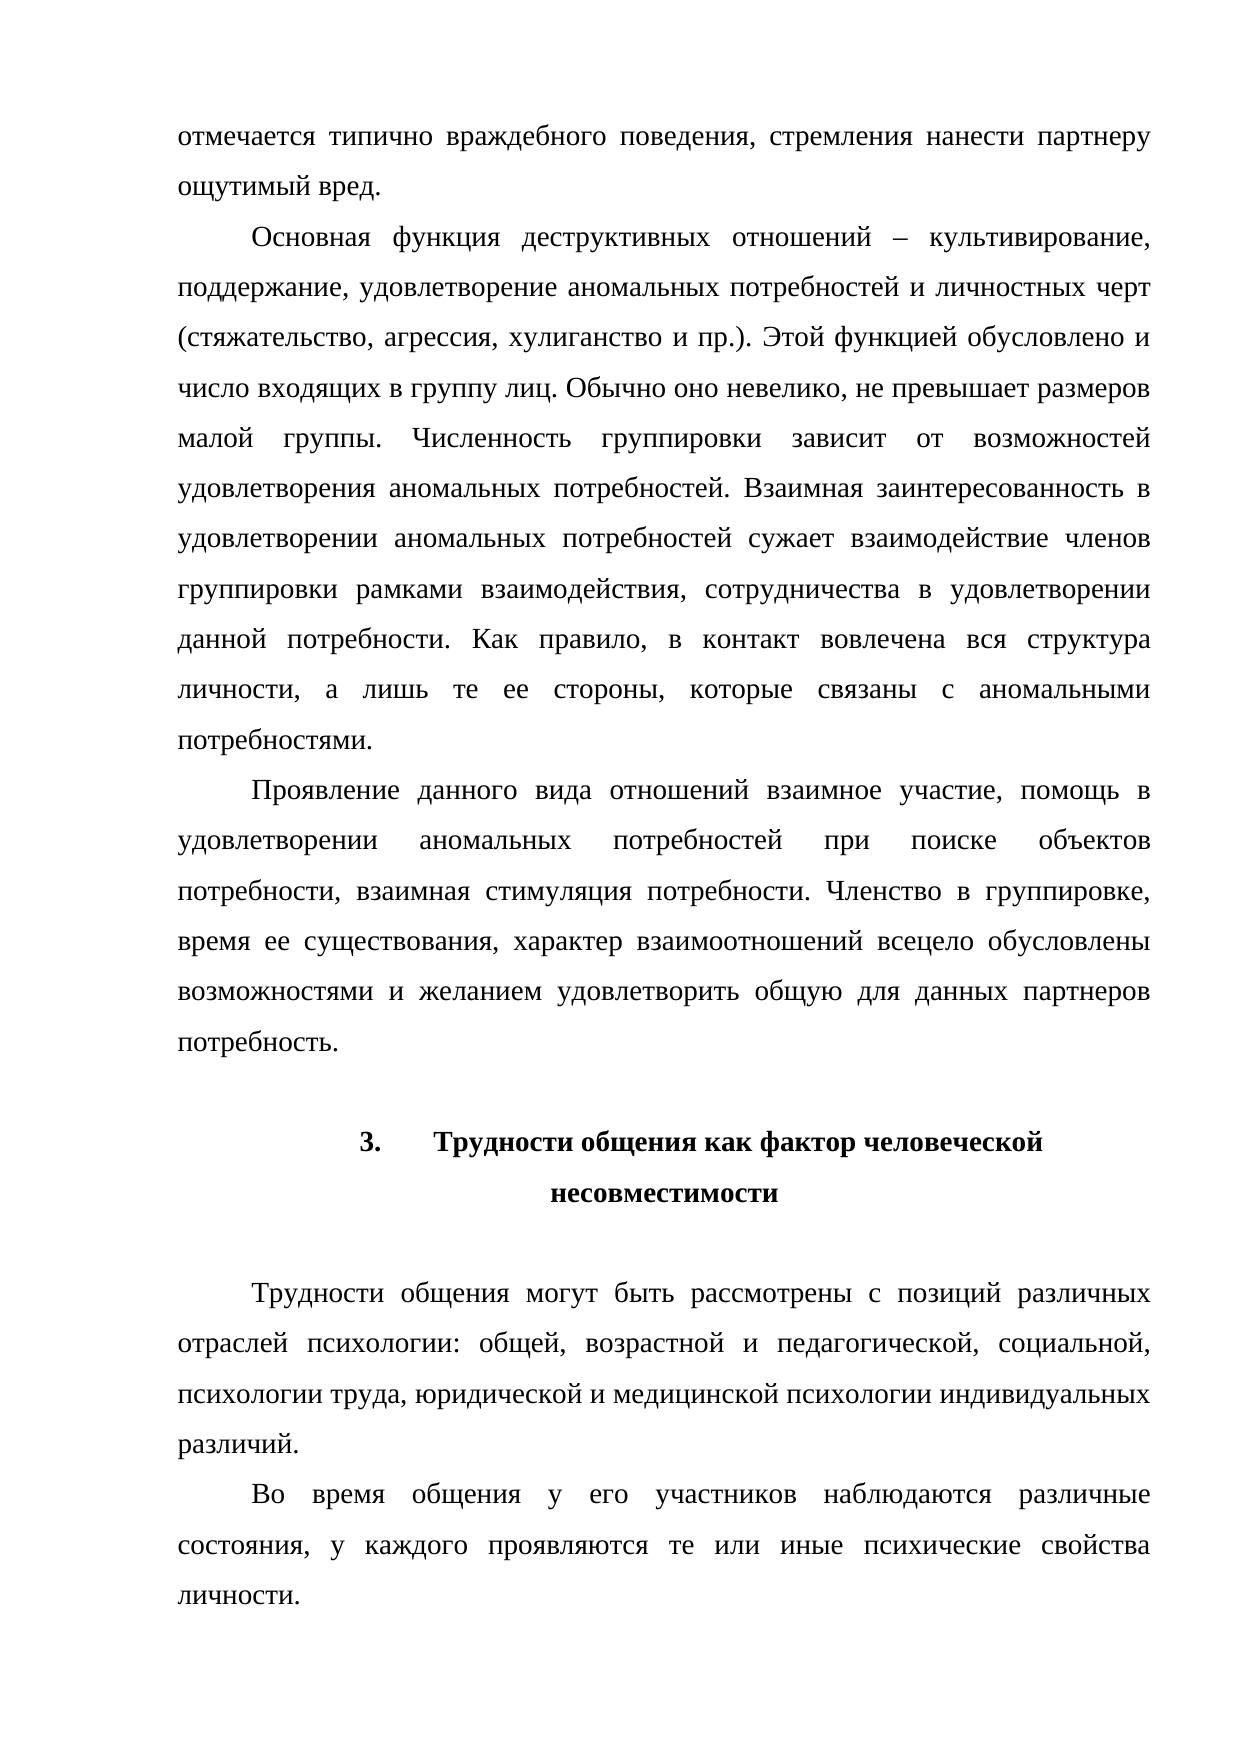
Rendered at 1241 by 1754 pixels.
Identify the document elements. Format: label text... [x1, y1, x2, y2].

text Проявление данного вида отношений взаимное участие, помощь в удовлетворении аномальных потребностей при поиске объектов потребности, взаимная стимуляция потребности. Членство в группировке, время ее существования, характер взаимоотношений всецело обусловлены возможностями и желанием удовлетворить общую для данных партнеров потребность. [177, 772, 1152, 1057]
text Трудности общения могут быть рассмотрены с позиций различных отраслей психологии: общей, возрастной и педагогической, социальной, психологии труда, юридической и медицинской психологии индивидуальных различий. [177, 1275, 1152, 1460]
text Во время общения у его участников наблюдаются различные состояния, у каждого проявляются те или иные психические свойства личности. [177, 1477, 1152, 1611]
text Основная функция деструктивных отношений – культивирование, поддержание, удовлетворение аномальных потребностей и личностных черт (стяжательство, агрессия, хулиганство и пр.). Этой функцией обусловлено и число входящих в группу лиц. Обычно оно невелико, не превышает размеров малой группы. Численность группировки зависит от возможностей удовлетворения аномальных потребностей. Взаимная заинтересованность в удовлетворении аномальных потребностей сужает взаимодействие членов группировки рамками взаимодействия, сотрудничества в удовлетворении данной потребности. Как правило, в контакт вовлечена вся структура личности, а лишь те ее стороны, которые связаны с аномальными потребностями. [177, 219, 1152, 755]
list Трудности общения как фактор человеческой несовместимости [177, 1124, 1152, 1208]
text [177, 118, 1152, 202]
